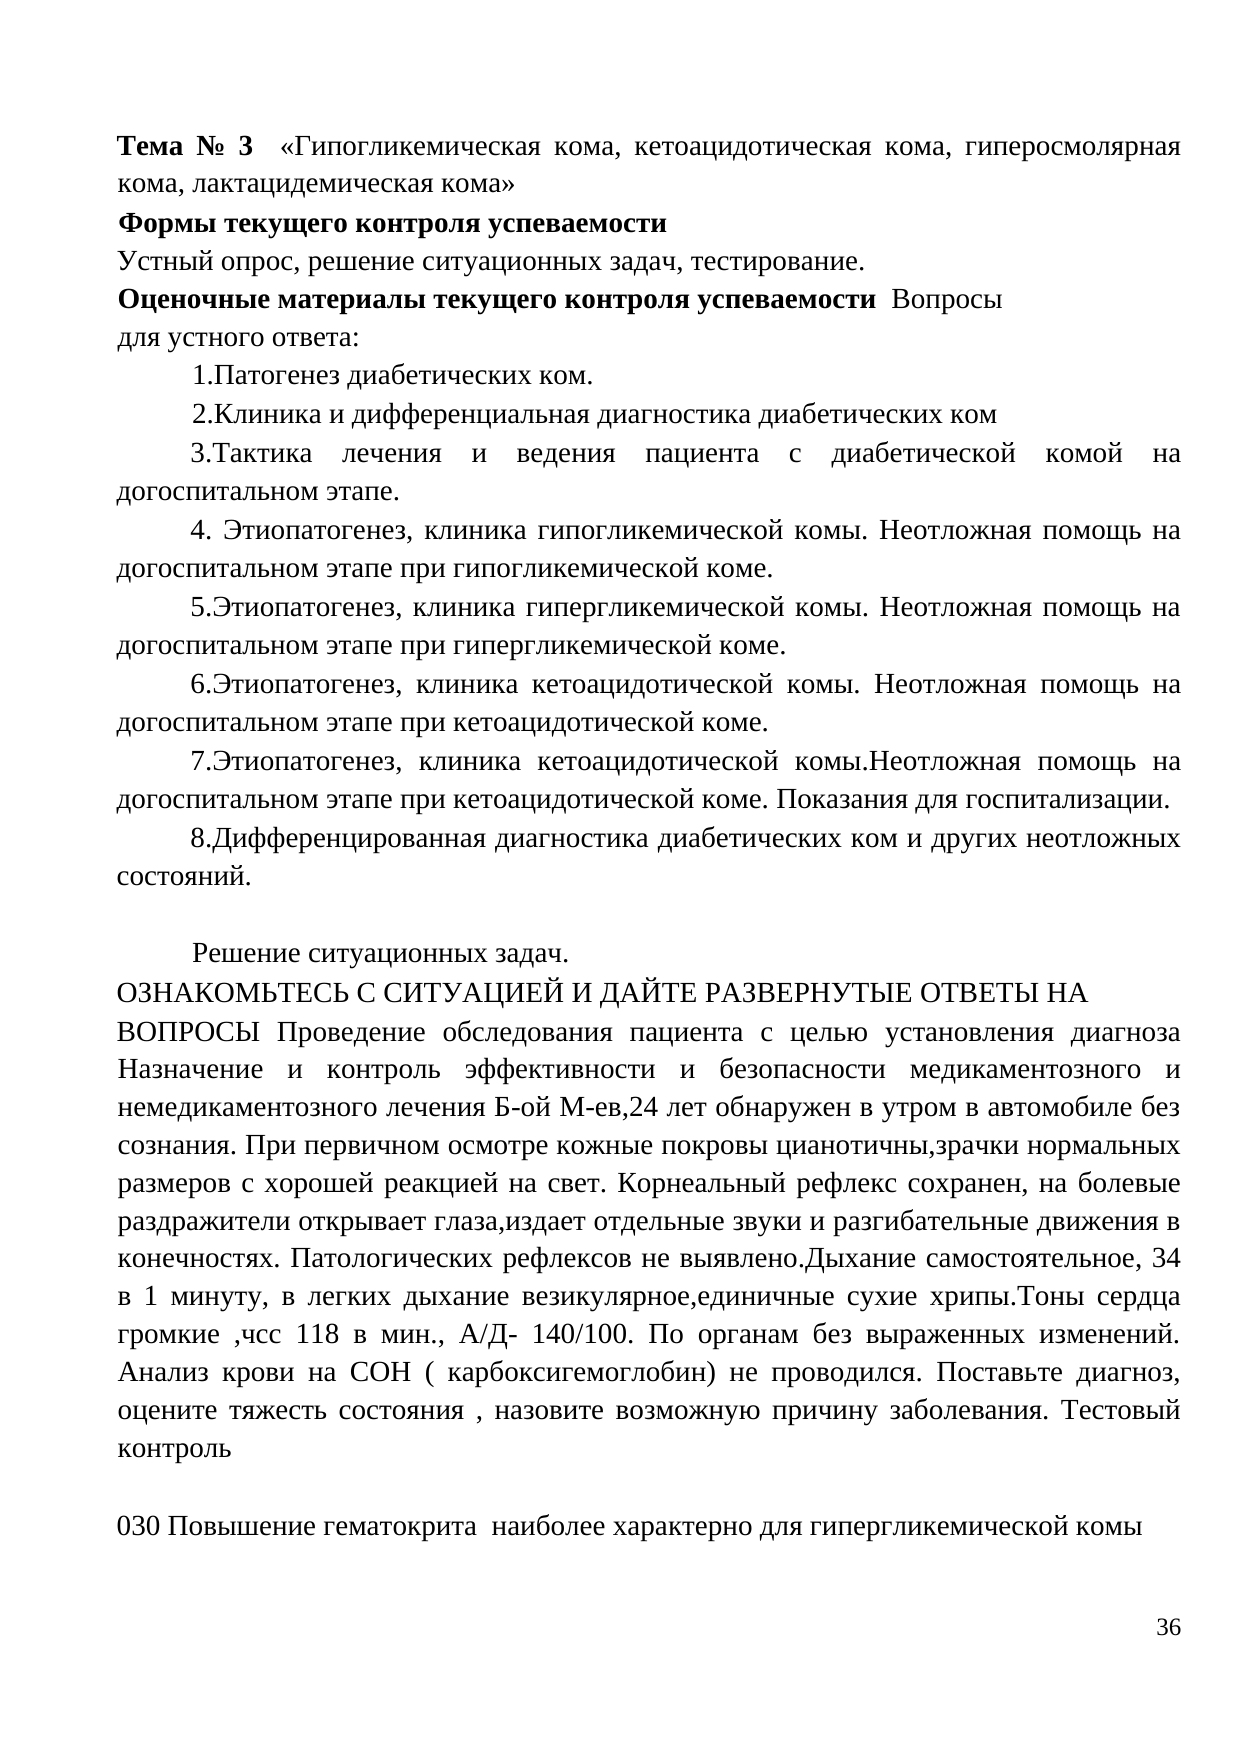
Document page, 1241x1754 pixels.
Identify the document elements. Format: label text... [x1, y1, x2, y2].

text 030 Повышение гематокрита наиболее характерно для гипергликемической комы [116, 1508, 1182, 1542]
text Тема № 3 «Гипогликемическая кома, кетоацидотическая кома, гиперосмолярная кома, лактацидемическая кома» [116, 128, 1182, 199]
text ОЗНАКОМЬТЕСЬ С СИТУАЦИЕЙ И ДАЙТЕ РАЗВЕРНУТЫЕ ОТВЕТЫ НА [116, 975, 1182, 1008]
text 6.Этиопатогенез, клиника кетоацидотической комы. Неотложная помощь на догоспитальном этапе при кетоацидотической коме. [116, 666, 1182, 738]
text 5.Этиопатогенез, клиника гипергликемической комы. Неотложная помощь на догоспитальном этапе при гипергликемической коме. [116, 589, 1182, 661]
text ВОПРОСЫ Проведение обследования пациента с целью установления диагноза Назначение и контроль эффективности и безопасности медикаментозного и немедикаментозного лечения Б-ой М-ев,24 лет обнаружен в утром в автомобиле без сознания. При первичном осмотре кожные покровы цианотичны,зрачки нормальных размеров с хорошей реакцией на свет. Корнеальный рефлекс сохранен, на болевые раздражители открывает глаза,издает отдельные звуки и разгибательные движения в конечностях. Патологических рефлексов не выявлено.Дыхание самостоятельное, 34 в 1 минуту, в легких дыхание везикулярное,единичные сухие хрипы.Тоны сердца громкие ,чсс 118 в мин., А/Д- 140/100. По органам без выраженных изменений. Анализ крови на СОН ( карбоксигемоглобин) не проводился. Поставьте диагноз, оцените тяжесть состояния , назовите возможную причину заболевания. Тестовый контроль [116, 1014, 1182, 1463]
text Решение ситуационных задач. [192, 936, 1182, 969]
text 4. Этиопатогенез, клиника гипогликемической комы. Неотложная помощь на догоспитальном этапе при гипогликемической коме. [116, 512, 1182, 584]
text 7.Этиопатогенез, клиника кетоацидотической комы.Неотложная помощь на догоспитальном этапе при кетоацидотической коме. Показания для госпитализации. [116, 743, 1182, 814]
subtitle Формы текущего контроля успеваемости [118, 205, 962, 238]
text Устный опрос, решение ситуационных задач, тестирование. Оценочные материалы текущего контроля успеваемости Вопросы для устного ответа: [116, 243, 1003, 352]
text 2.Клиника и дифференциальная диагностика диабетических ком [192, 397, 1182, 430]
text 8.Дифференцированная диагностика диабетических ком и других неотложных состояний. [116, 820, 1182, 891]
text 3.Тактика лечения и ведения пациента с диабетической комой на догоспитальном этапе. [116, 436, 1182, 507]
text 1.Патогенез диабетических ком. [192, 357, 1182, 391]
